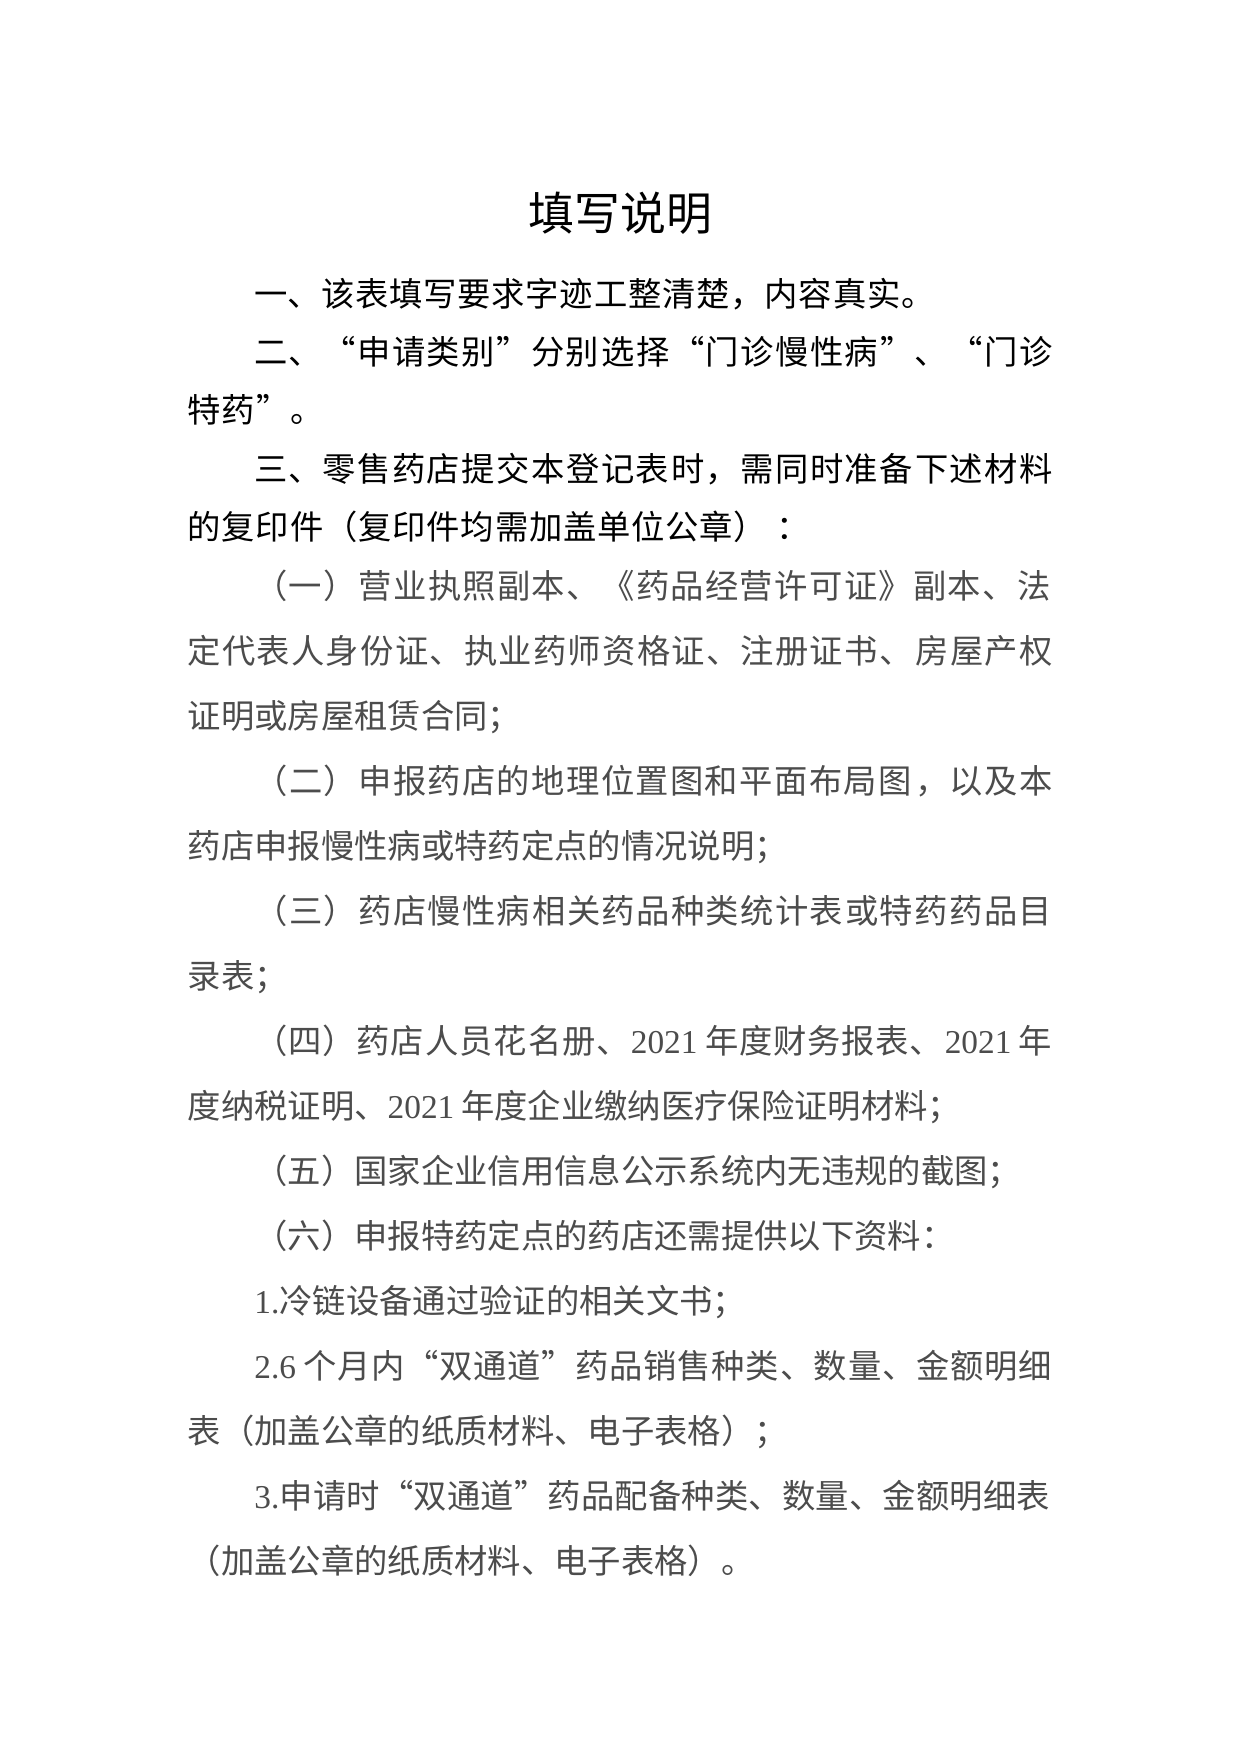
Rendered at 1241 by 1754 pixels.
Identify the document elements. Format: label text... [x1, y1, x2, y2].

text （一）营业执照副本、《药品经营许可证》副本、法定代表人身份证、执业药师资格证、注册证书、房屋产权证明或房屋租赁合同； [187, 551, 1053, 746]
text （四）药店人员花名册、2021年度财务报表、2021年度纳税证明、2021年度企业缴纳医疗保险证明材料； [187, 1006, 1053, 1136]
list 3.申请时“双通道”药品配备种类、数量、金额明细表（加盖公章的纸质材料、电子表格）。 [187, 1461, 1053, 1591]
text 1.冷链设备通过验证的相关文书； [187, 1266, 1053, 1331]
text （三）药店慢性病相关药品种类统计表或特药药品目录表； [187, 876, 1053, 1006]
text （二）申报药店的地理位置图和平面布局图，以及本药店申报慢性病或特药定点的情况说明； [187, 746, 1053, 876]
text （六）申报特药定点的药店还需提供以下资料： [187, 1201, 1053, 1266]
text 三、零售药店提交本登记表时，需同时准备下述材料的复印件（复印件均需加盖单位公章） ： [187, 434, 1053, 551]
text 二、“申请类别”分别选择“门诊慢性病”、“门诊特药”。 [187, 318, 1053, 434]
text 2.6个月内“双通道”药品销售种类、数量、金额明细表（加盖公章的纸质材料、电子表格）； [187, 1331, 1053, 1461]
text 填写说明 [187, 162, 1053, 259]
text （五）国家企业信用信息公示系统内无违规的截图； [187, 1136, 1053, 1201]
text 一、该表填写要求字迹工整清楚，内容真实。 [187, 259, 1053, 318]
